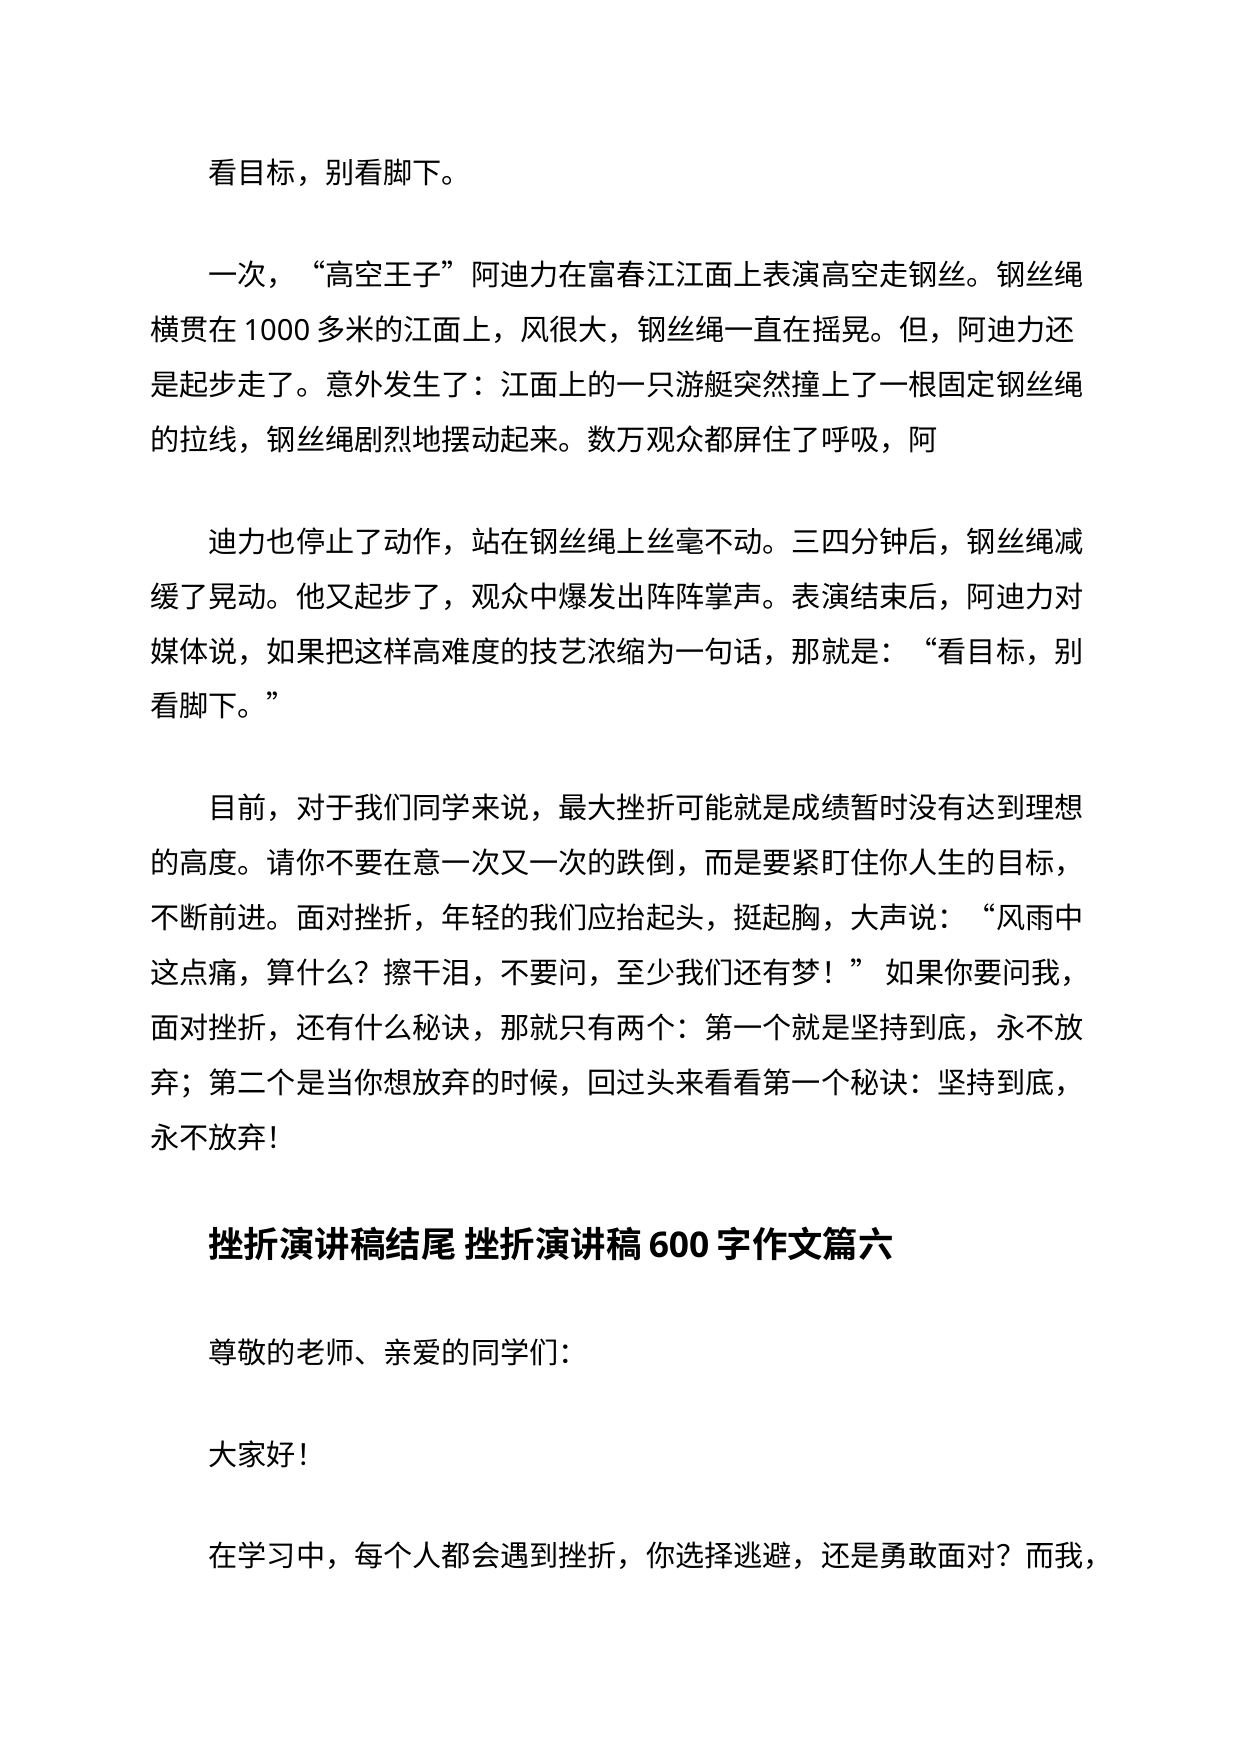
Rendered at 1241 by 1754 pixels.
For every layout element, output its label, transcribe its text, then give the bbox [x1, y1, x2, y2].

text 一次，“高空王子”阿迪力在富春江江面上表演高空走钢丝。钢丝绳横贯在1000多米的江面上，风很大，钢丝绳一直在摇晃。但，阿迪力还是起步走了。意外发生了：江面上的一只游艇突然撞上了一根固定钢丝绳的拉线，钢丝绳剧烈地摆动起来。数万观众都屏住了呼吸，阿 [150, 252, 1090, 459]
text 挫折演讲稿结尾 挫折演讲稿600字作文篇六 [150, 1216, 1090, 1267]
text 迪力也停止了动作，站在钢丝绳上丝毫不动。三四分钟后，钢丝绳减缓了晃动。他又起步了，观众中爆发出阵阵掌声。表演结束后，阿迪力对媒体说，如果把这样高难度的技艺浓缩为一句话，那就是：“看目标，别看脚下。” [150, 518, 1090, 725]
text 目前，对于我们同学来说，最大挫折可能就是成绩暂时没有达到理想的高度。请你不要在意一次又一次的跌倒，而是要紧盯住你人生的目标，不断前进。面对挫折，年轻的我们应抬起头，挺起胸，大声说：“风雨中这点痛，算什么？擦干泪，不要问，至少我们还有梦！” 如果你要问我，面对挫折，还有什么秘诀，那就只有两个：第一个就是坚持到底，永不放弃；第二个是当你想放弃的时候，回过头来看看第一个秘诀：坚持到底，永不放弃！ [150, 785, 1090, 1156]
text 尊敬的老师、亲爱的同学们： [150, 1329, 1090, 1372]
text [150, 1533, 1090, 1575]
text 大家好！ [150, 1431, 1090, 1473]
text 看目标，别看脚下。 [150, 150, 1090, 192]
